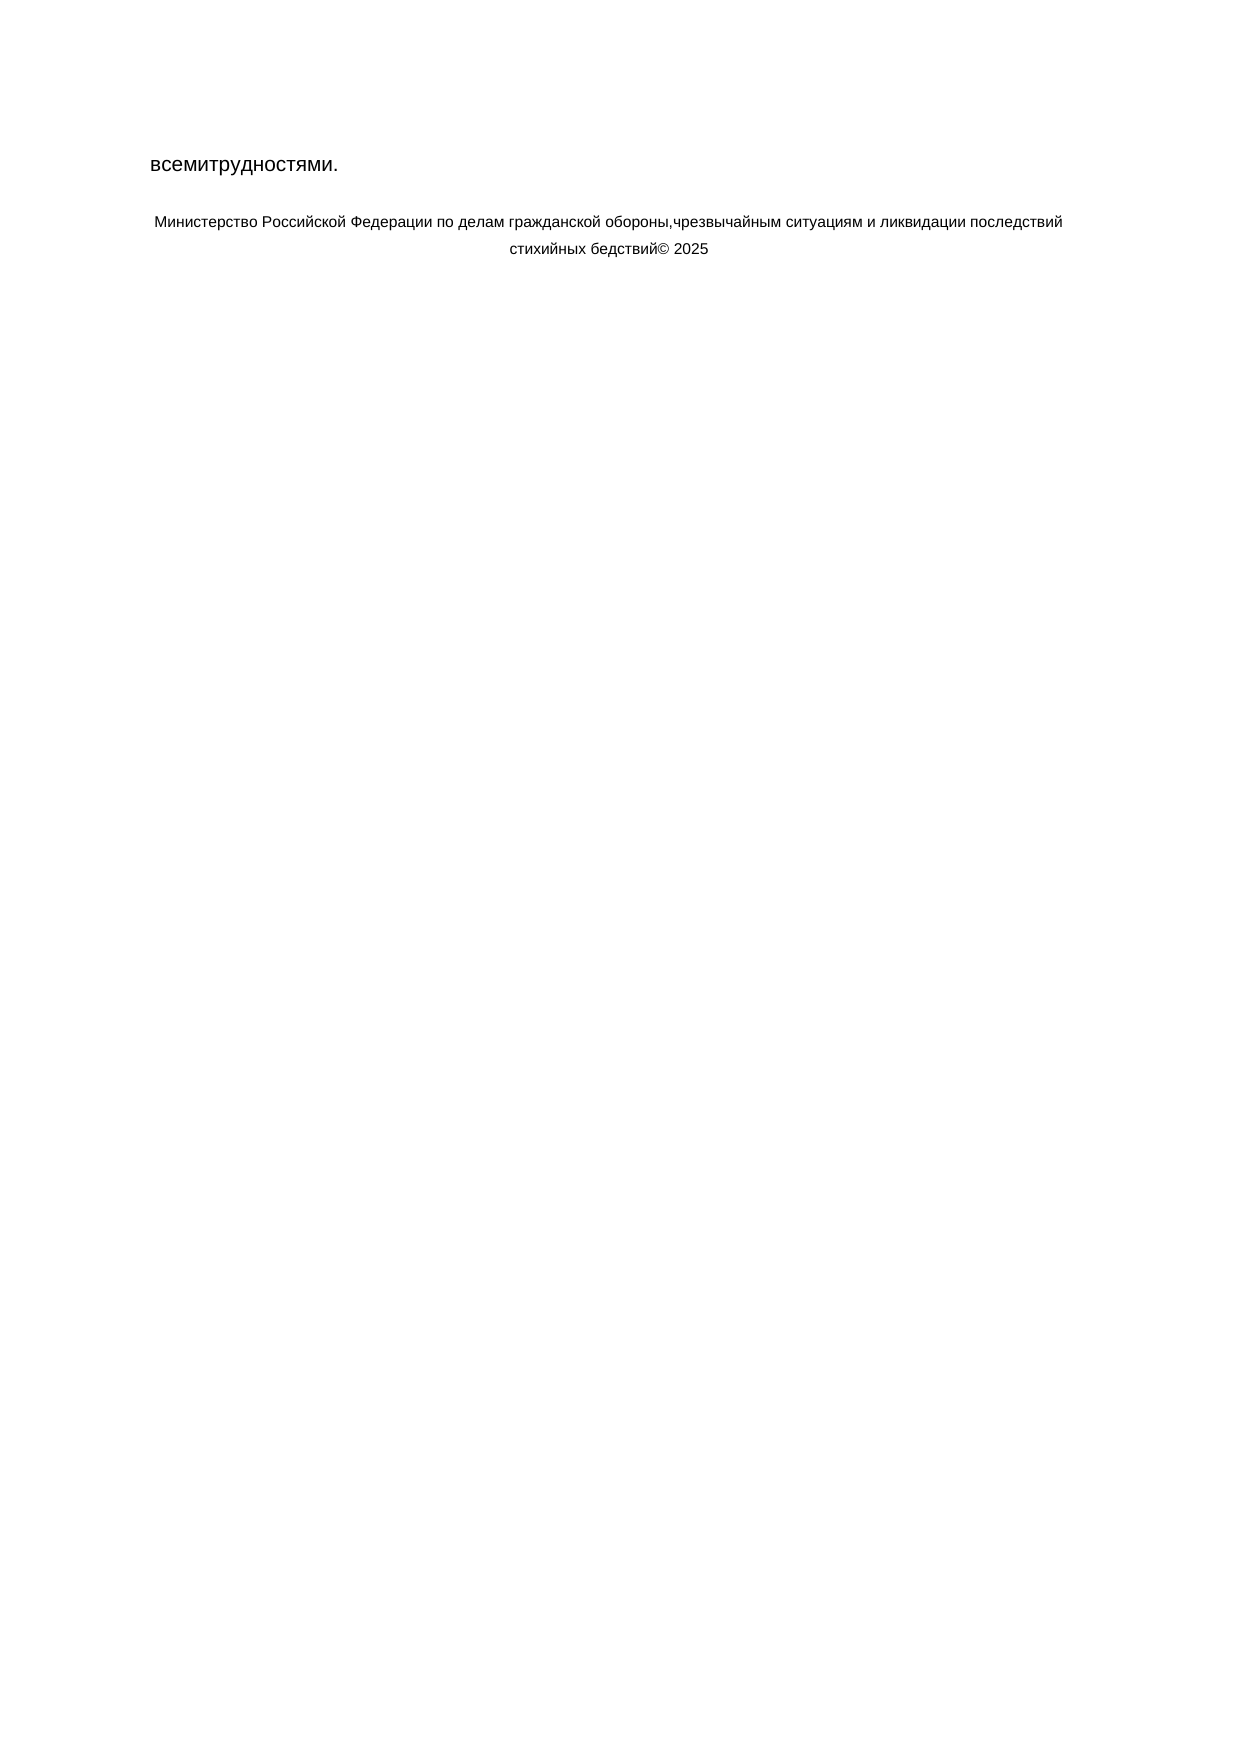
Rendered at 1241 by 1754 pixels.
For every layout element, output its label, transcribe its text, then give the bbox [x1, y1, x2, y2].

table_cell Министерство Российской Федерации по делам гражданской обороны,чрезвычайным ситуациям и ликвидации последствий стихийных бедствий© 2025 [140, 213, 1078, 294]
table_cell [140, 150, 1078, 212]
